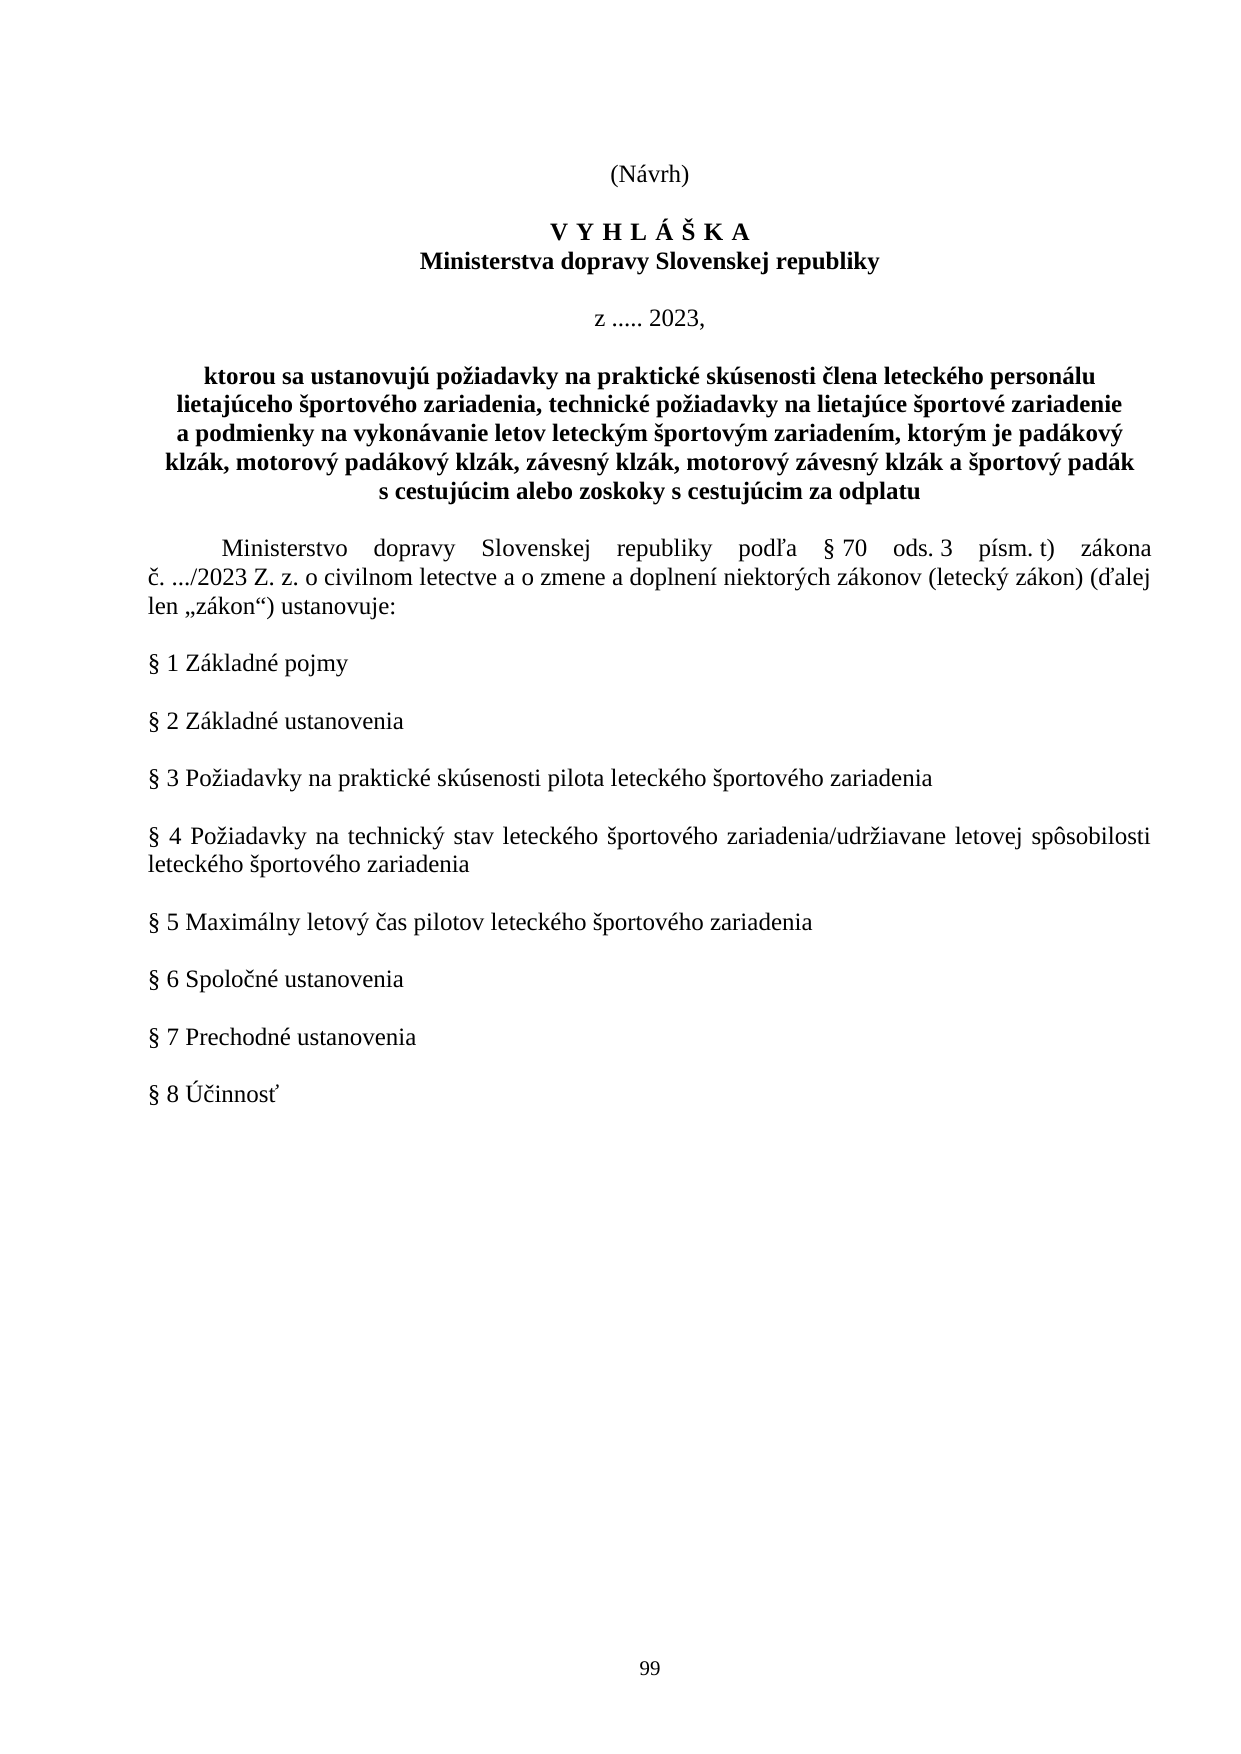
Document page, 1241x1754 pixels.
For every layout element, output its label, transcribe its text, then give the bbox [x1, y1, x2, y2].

text § 7 Prechodné ustanovenia [148, 1022, 1152, 1051]
text VYHLÁŠKA [148, 217, 1152, 246]
text § 6 Spoločné ustanovenia [148, 964, 1152, 993]
text § 2 Základné ustanovenia [148, 706, 1152, 734]
text Ministerstva dopravy Slovenskej republiky [148, 246, 1152, 274]
text § 8 Účinnosť [148, 1079, 1152, 1108]
text § 3 Požiadavky na praktické skúsenosti pilota leteckého športového zariadenia [148, 763, 1152, 792]
text § 1 Základné pojmy [148, 648, 1152, 677]
text z ..... 2023, [148, 303, 1152, 332]
text ktorou sa ustanovujú požiadavky na praktické skúsenosti člena leteckého personálu lietajúceho športového zariadenia, technické požiadavky na lietajúce športové zariadenie a podmienky na vykonávanie letov leteckým športovým zariadením, ktorým je padákový klzák, motorový padákový klzák, závesný klzák, motorový závesný klzák a športový padák s cestujúcim alebo zoskoky s cestujúcim za odplatu [148, 361, 1152, 504]
text (Návrh) [148, 159, 1152, 188]
text § 5 Maximálny letový čas pilotov leteckého športového zariadenia [148, 907, 1152, 936]
text § 4 Požiadavky na technický stav leteckého športového zariadenia/udržiavane letovej spôsobilosti leteckého športového zariadenia [148, 821, 1152, 878]
text Ministerstvo dopravy Slovenskej republiky podľa § 70 ods. 3 písm. t) zákona č. .../2023 Z. z. o civilnom letectve a o zmene a doplnení niektorých zákonov (letecký zákon) (ďalej len „zákon“) ustanovuje: [148, 533, 1152, 619]
